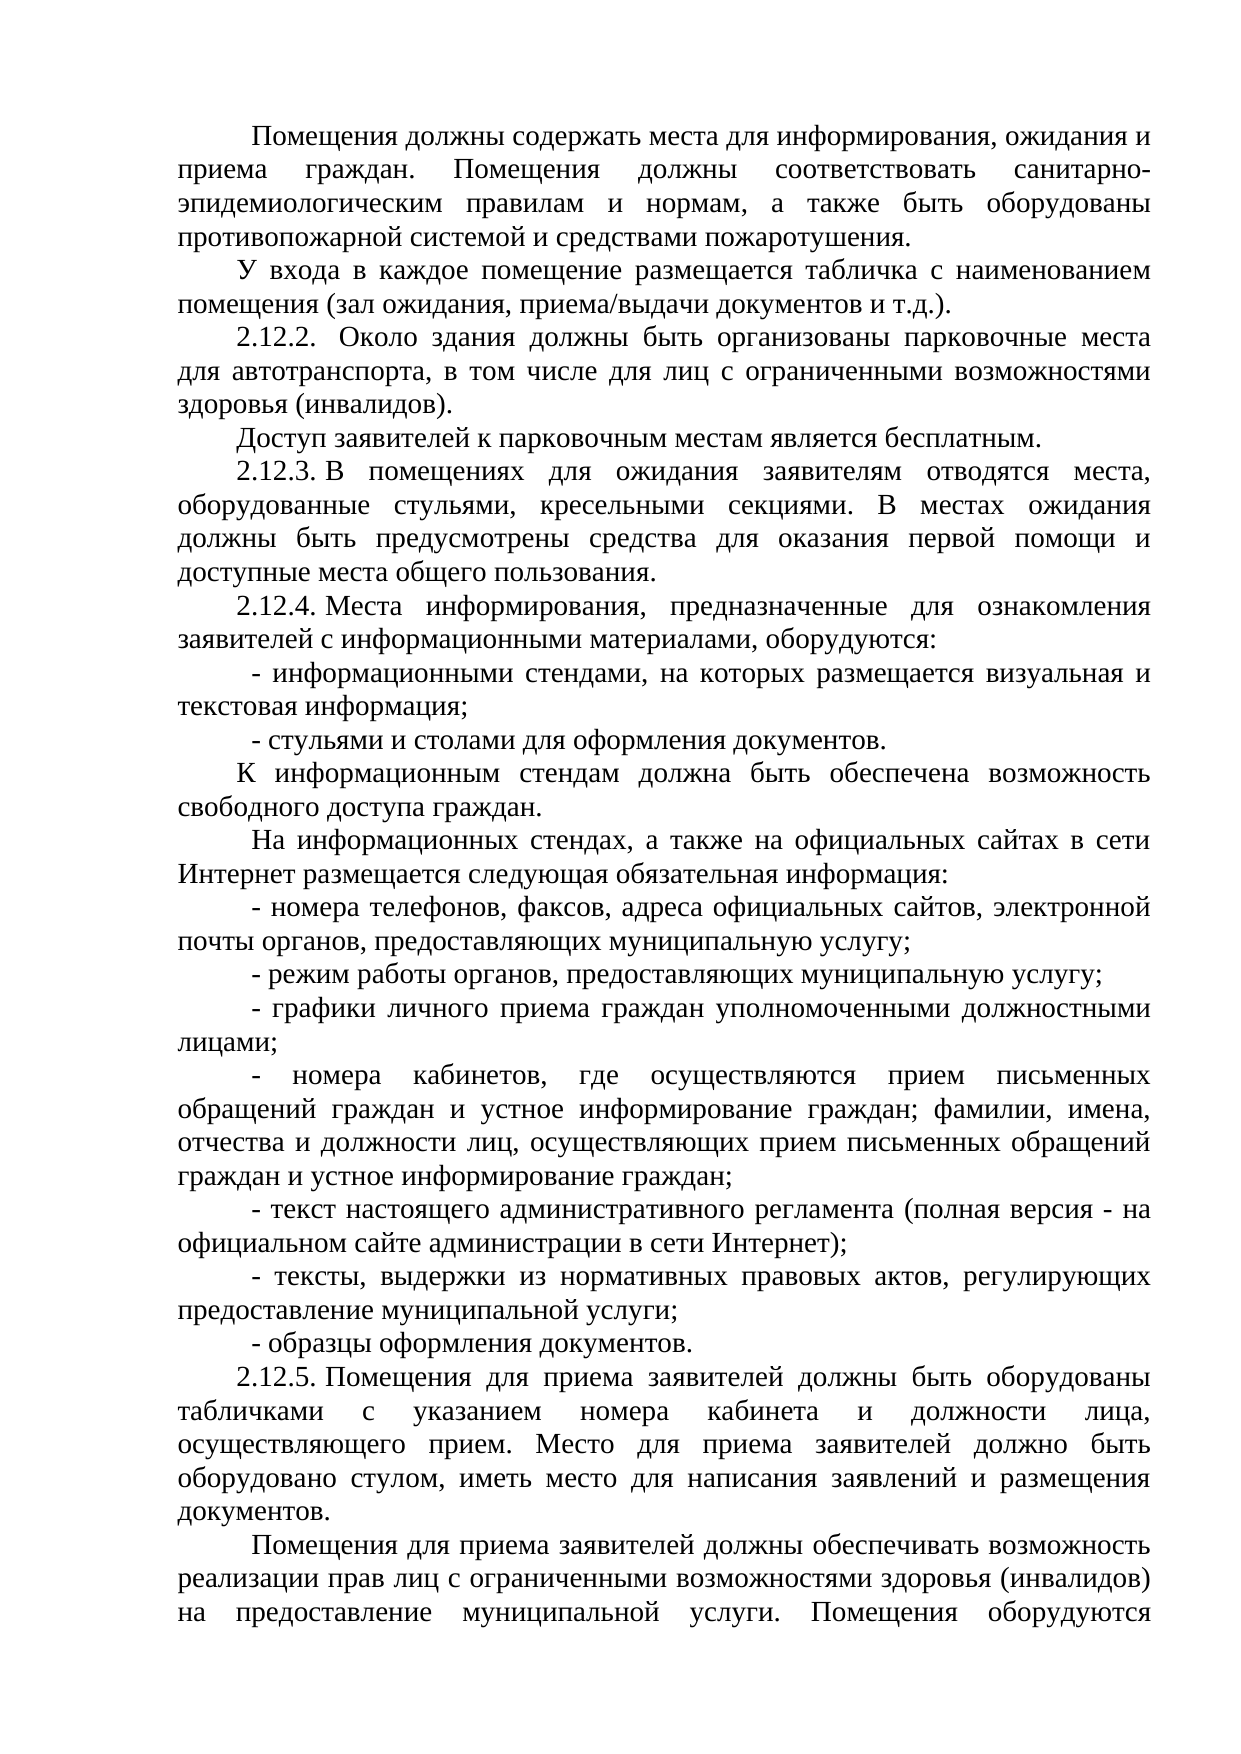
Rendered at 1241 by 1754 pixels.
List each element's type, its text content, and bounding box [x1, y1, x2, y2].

text - номера кабинетов, где осуществляются прием письменных обращений граждан и устное информирование граждан; фамилии, имена, отчества и должности лиц, осуществляющих прием письменных обращений граждан и устное информирование граждан; [177, 1057, 1152, 1191]
text - тексты, выдержки из нормативных правовых актов, регулирующих предоставление муниципальной услуги; [177, 1258, 1152, 1326]
text - информационными стендами, на которых размещается визуальная и текстовая информация; [177, 655, 1152, 722]
text - текст настоящего административного регламента (полная версия - на официальном сайте администрации в сети Интернет); [177, 1191, 1152, 1258]
list В помещениях для ожидания заявителям отводятся места, оборудованные стульями, кресельными секциями. В местах ожидания должны быть предусмотрены средства для оказания первой помощи и доступные места общего пользования. [177, 453, 1152, 588]
text - стульями и столами для оформления документов. [177, 722, 1152, 755]
list Помещения для приема заявителей должны быть оборудованы табличками с указанием номера кабинета и должности лица, осуществляющего прием. Место для приема заявителей должно быть оборудовано стулом, иметь место для написания заявлений и размещения документов. [177, 1359, 1152, 1527]
text Доступ заявителей к парковочным местам является бесплатным. [177, 420, 1152, 453]
text У входа в каждое помещение размещается табличка с наименованием помещения (зал ожидания, приема/выдачи документов и т.д.). [177, 252, 1152, 319]
text - номера телефонов, факсов, адреса официальных сайтов, электронной почты органов, предоставляющих муниципальную услугу; [177, 889, 1152, 957]
text - графики личного приема граждан уполномоченными должностными лицами; [177, 990, 1152, 1057]
text Помещения должны содержать места для информирования, ожидания и приема граждан. Помещения должны соответствовать санитарно-эпидемиологическим правилам и нормам, а также быть оборудованы противопожарной системой и средствами пожаротушения. [177, 118, 1152, 252]
text К информационным стендам должна быть обеспечена возможность свободного доступа граждан. [177, 755, 1152, 822]
list Места информирования, предназначенные для ознакомления заявителей с информационными материалами, оборудуются: [177, 588, 1152, 655]
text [177, 1527, 1152, 1627]
text - образцы оформления документов. [177, 1326, 1152, 1359]
list Около здания должны быть организованы парковочные места для автотранспорта, в том числе для лиц с ограниченными возможностями здоровья (инвалидов). [177, 319, 1152, 420]
text - режим работы органов, предоставляющих муниципальную услугу; [177, 957, 1152, 990]
text На информационных стендах, а также на официальных сайтах в сети Интернет размещается следующая обязательная информация: [177, 822, 1152, 889]
